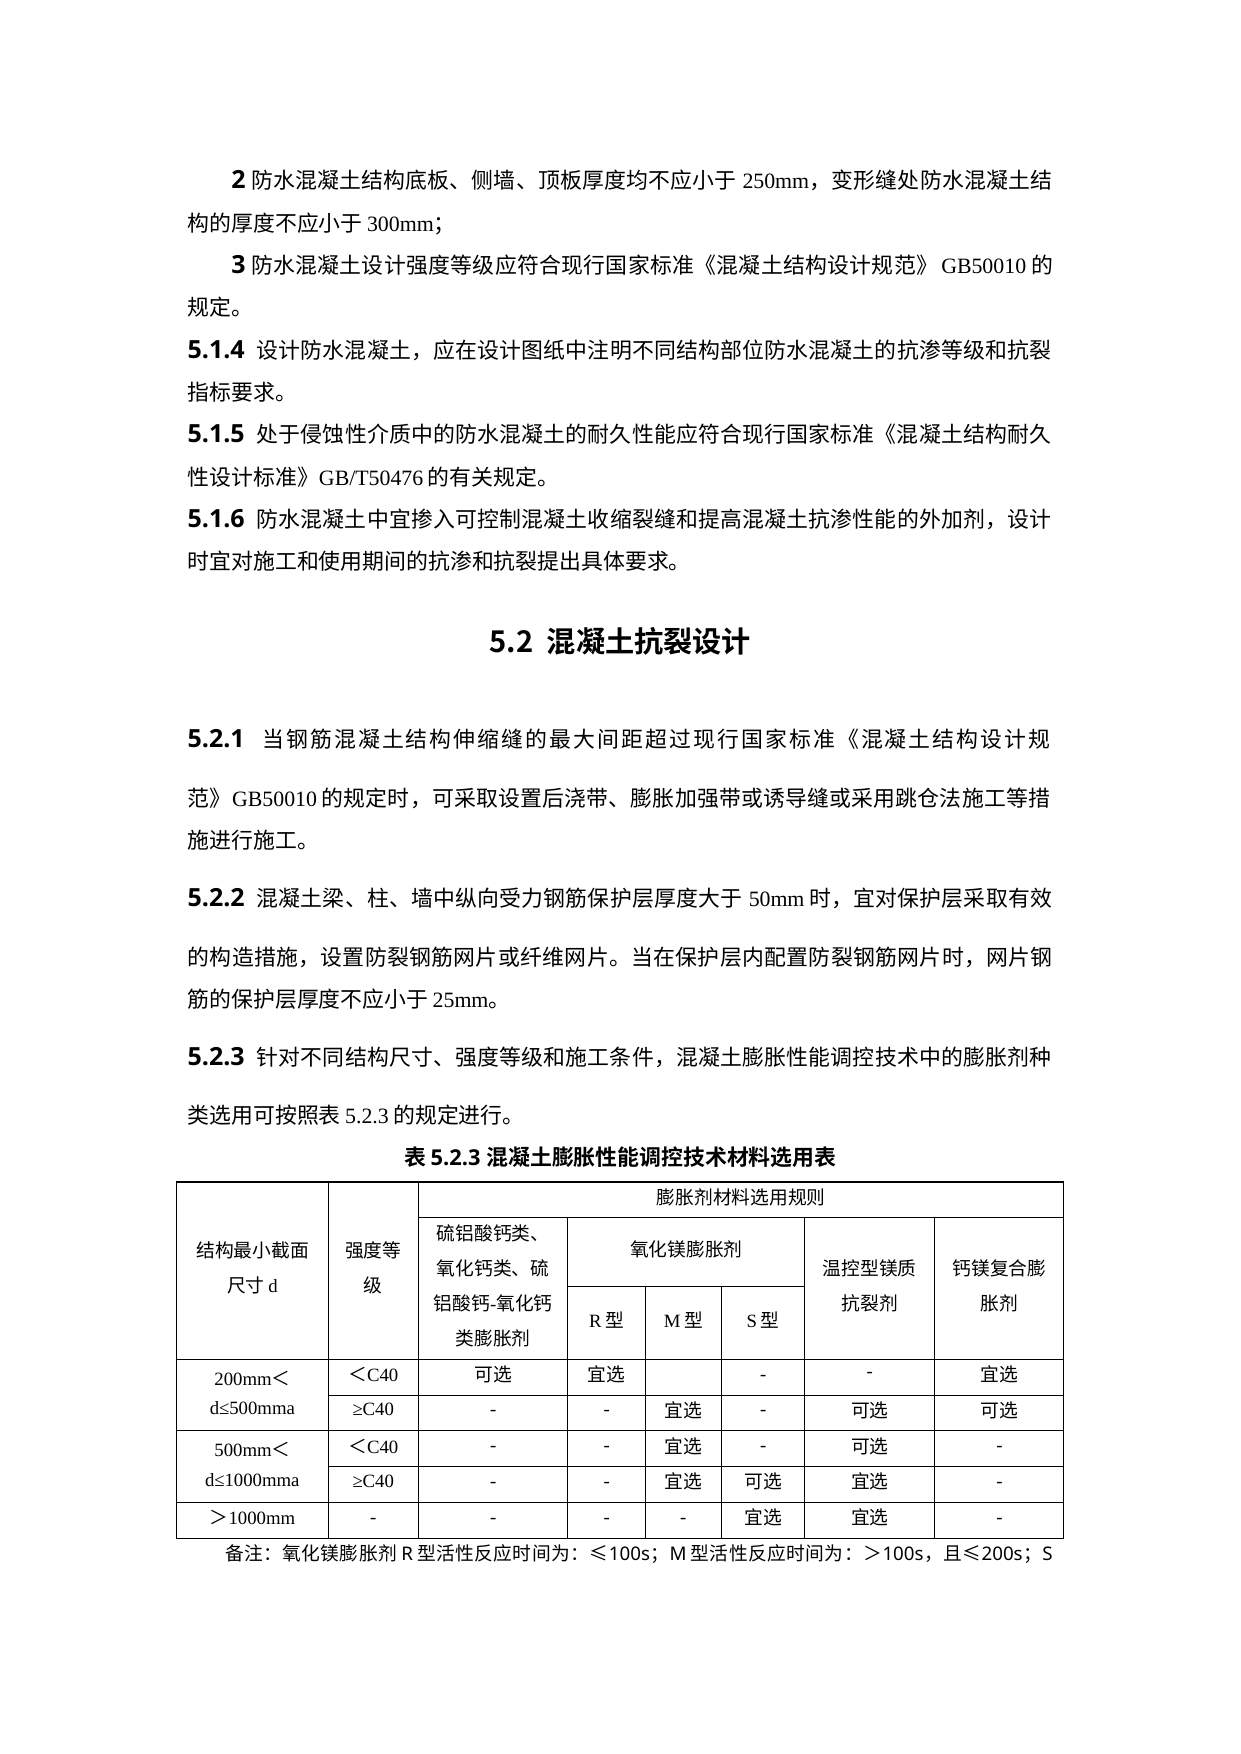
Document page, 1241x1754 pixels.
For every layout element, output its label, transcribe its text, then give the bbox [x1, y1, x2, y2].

table_cell ≥C40 [329, 1396, 418, 1430]
text 2防水混凝土结构底板、侧墙、顶板厚度均不应小于250mm，变形缝处防水混凝土结构的厚度不应小于300mm； [187, 162, 1053, 237]
table_header 结构最小截面尺寸d [177, 1183, 328, 1359]
text 5.2.3 针对不同结构尺寸、强度等级和施工条件，混凝土膨胀性能调控技术中的膨胀剂种类选用可按照表5.2.3的规定进行。 [187, 1023, 1053, 1131]
table_cell - [935, 1503, 1063, 1537]
table_cell S型 [722, 1287, 804, 1359]
text 5.2.1 当钢筋混凝土结构伸缩缝的最大间距超过现行国家标准《混凝土结构设计规范》GB50010的规定时，可采取设置后浇带、膨胀加强带或诱导缝或采用跳仓法施工等措施进行施工。 [187, 706, 1053, 855]
table_cell - [568, 1431, 645, 1466]
text 5.2.2 混凝土梁、柱、墙中纵向受力钢筋保护层厚度大于50mm时，宜对保护层采取有效的构造措施，设置防裂钢筋网片或纤维网片。当在保护层内配置防裂钢筋网片时，网片钢筋的保护层厚度不应小于25mm。 [187, 864, 1053, 1014]
table_cell - [568, 1396, 645, 1430]
table_cell 200mm＜d≤500mma [177, 1360, 328, 1430]
table_cell 钙镁复合膨胀剂 [935, 1218, 1063, 1359]
table_cell - [568, 1467, 645, 1502]
table_header 膨胀剂材料选用规则 [419, 1183, 1063, 1217]
table_cell [646, 1360, 721, 1394]
text 表5.2.3 混凝土膨胀性能调控技术材料选用表 [187, 1140, 1053, 1172]
table_cell - [722, 1431, 804, 1466]
table_cell ＞1000mm [177, 1503, 328, 1537]
table_cell - [568, 1503, 645, 1537]
text 5.1.6 防水混凝土中宜掺入可控制混凝土收缩裂缝和提高混凝土抗渗性能的外加剂，设计时宜对施工和使用期间的抗渗和抗裂提出具体要求。 [187, 501, 1053, 576]
table_cell - [419, 1431, 567, 1466]
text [225, 1539, 1053, 1566]
table_cell - [805, 1360, 934, 1394]
table_cell 宜选 [935, 1360, 1063, 1394]
table_cell - [419, 1396, 567, 1430]
table_cell - [419, 1467, 567, 1502]
table_cell R型 [568, 1287, 645, 1359]
text 5.1.4 设计防水混凝土，应在设计图纸中注明不同结构部位防水混凝土的抗渗等级和抗裂指标要求。 [187, 331, 1053, 407]
table_cell 宜选 [646, 1396, 721, 1430]
table_cell 氧化镁膨胀剂 [568, 1218, 804, 1286]
table_cell 硫铝酸钙类、氧化钙类、硫铝酸钙-氧化钙类膨胀剂 [419, 1218, 567, 1359]
table_cell ≥C40 [329, 1467, 418, 1502]
table_cell 温控型镁质抗裂剂 [805, 1218, 934, 1359]
table_cell - [646, 1503, 721, 1537]
table_cell 宜选 [805, 1467, 934, 1502]
table_cell - [935, 1467, 1063, 1502]
table_cell 宜选 [646, 1467, 721, 1502]
table_cell ＜C40 [329, 1360, 418, 1394]
text 5.2 混凝土抗裂设计 [187, 618, 1053, 660]
table_cell 宜选 [568, 1360, 645, 1394]
table_cell - [935, 1431, 1063, 1466]
table_header 强度等级 [329, 1183, 418, 1359]
table_cell 可选 [805, 1396, 934, 1430]
text 5.1.5 处于侵蚀性介质中的防水混凝土的耐久性能应符合现行国家标准《混凝土结构耐久性设计标准》GB/T50476的有关规定。 [187, 416, 1053, 491]
table_cell 宜选 [646, 1431, 721, 1466]
table_cell 可选 [805, 1431, 934, 1466]
table_cell 宜选 [805, 1503, 934, 1537]
table_cell - [722, 1396, 804, 1430]
table_cell M型 [646, 1287, 721, 1359]
text 3防水混凝土设计强度等级应符合现行国家标准《混凝土结构设计规范》GB50010的规定。 [187, 247, 1053, 322]
table_cell 可选 [935, 1396, 1063, 1430]
table_cell - [419, 1503, 567, 1537]
table_cell 可选 [419, 1360, 567, 1394]
table_cell - [722, 1360, 804, 1394]
table_cell - [329, 1503, 418, 1537]
table_cell ＜C40 [329, 1431, 418, 1466]
table_cell 可选 [722, 1467, 804, 1502]
table_cell 宜选 [722, 1503, 804, 1537]
table_cell 500mm＜d≤1000mma [177, 1431, 328, 1502]
